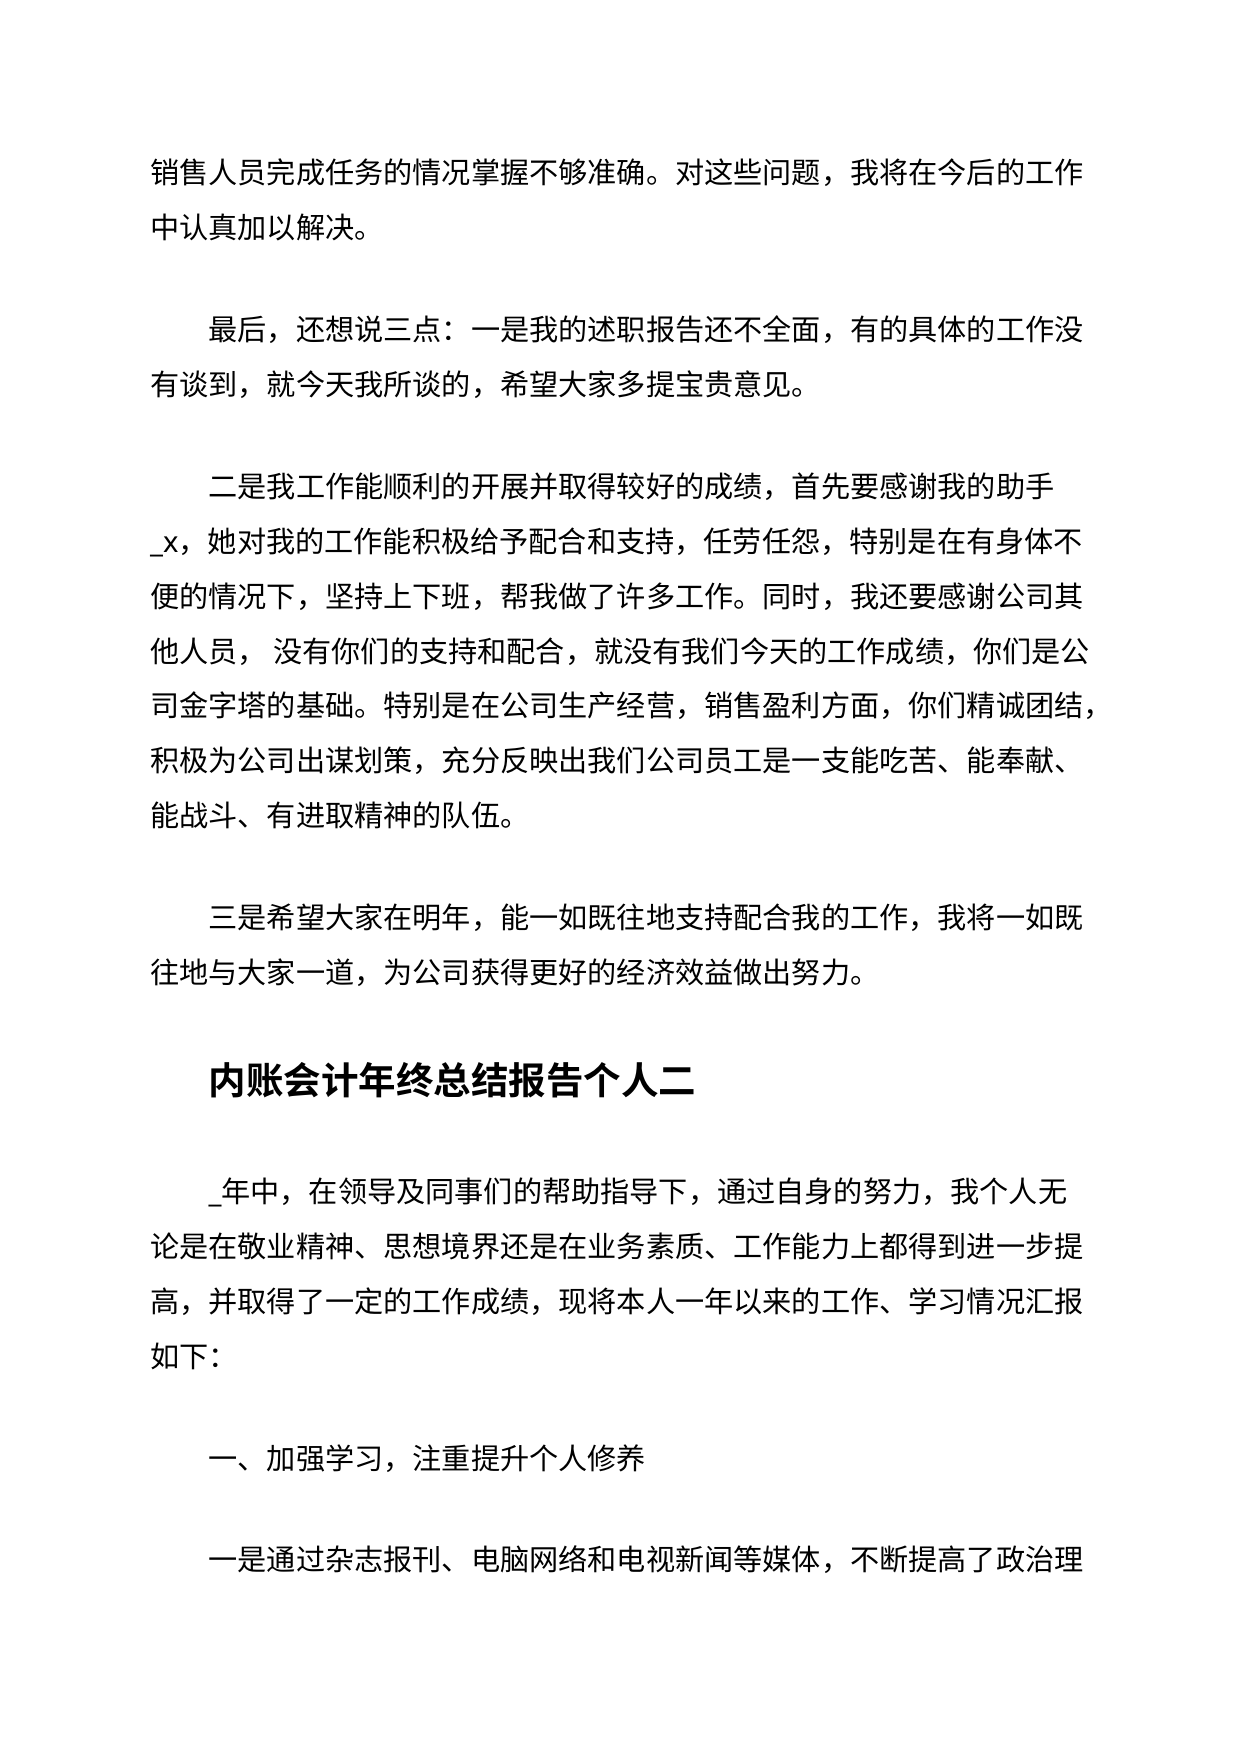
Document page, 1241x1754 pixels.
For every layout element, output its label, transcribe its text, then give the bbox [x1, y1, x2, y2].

text 三是希望大家在明年，能一如既往地支持配合我的工作，我将一如既往地与大家一道，为公司获得更好的经济效益做出努力。 [150, 894, 1090, 992]
text 二是我工作能顺利的开展并取得较好的成绩，首先要感谢我的助手_x，她对我的工作能积极给予配合和支持，任劳任怨，特别是在有身体不便的情况下，坚持上下班，帮我做了许多工作。同时，我还要感谢公司其他人员， 没有你们的支持和配合，就没有我们今天的工作成绩，你们是公司金字塔的基础。特别是在公司生产经营，销售盈利方面，你们精诚团结，积极为公司出谋划策，充分反映出我们公司员工是一支能吃苦、能奉献、能战斗、有进取精神的队伍。 [150, 463, 1090, 835]
text _年中，在领导及同事们的帮助指导下，通过自身的努力，我个人无论是在敬业精神、思想境界还是在业务素质、工作能力上都得到进一步提高，并取得了一定的工作成绩，现将本人一年以来的工作、学习情况汇报如下： [150, 1169, 1090, 1376]
text 一、加强学习，注重提升个人修养 [150, 1435, 1090, 1477]
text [150, 150, 1090, 247]
text 内账会计年终总结报告个人二 [150, 1051, 1090, 1106]
text 最后，还想说三点：一是我的述职报告还不全面，有的具体的工作没有谈到，就今天我所谈的，希望大家多提宝贵意见。 [150, 307, 1090, 404]
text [150, 1537, 1090, 1579]
